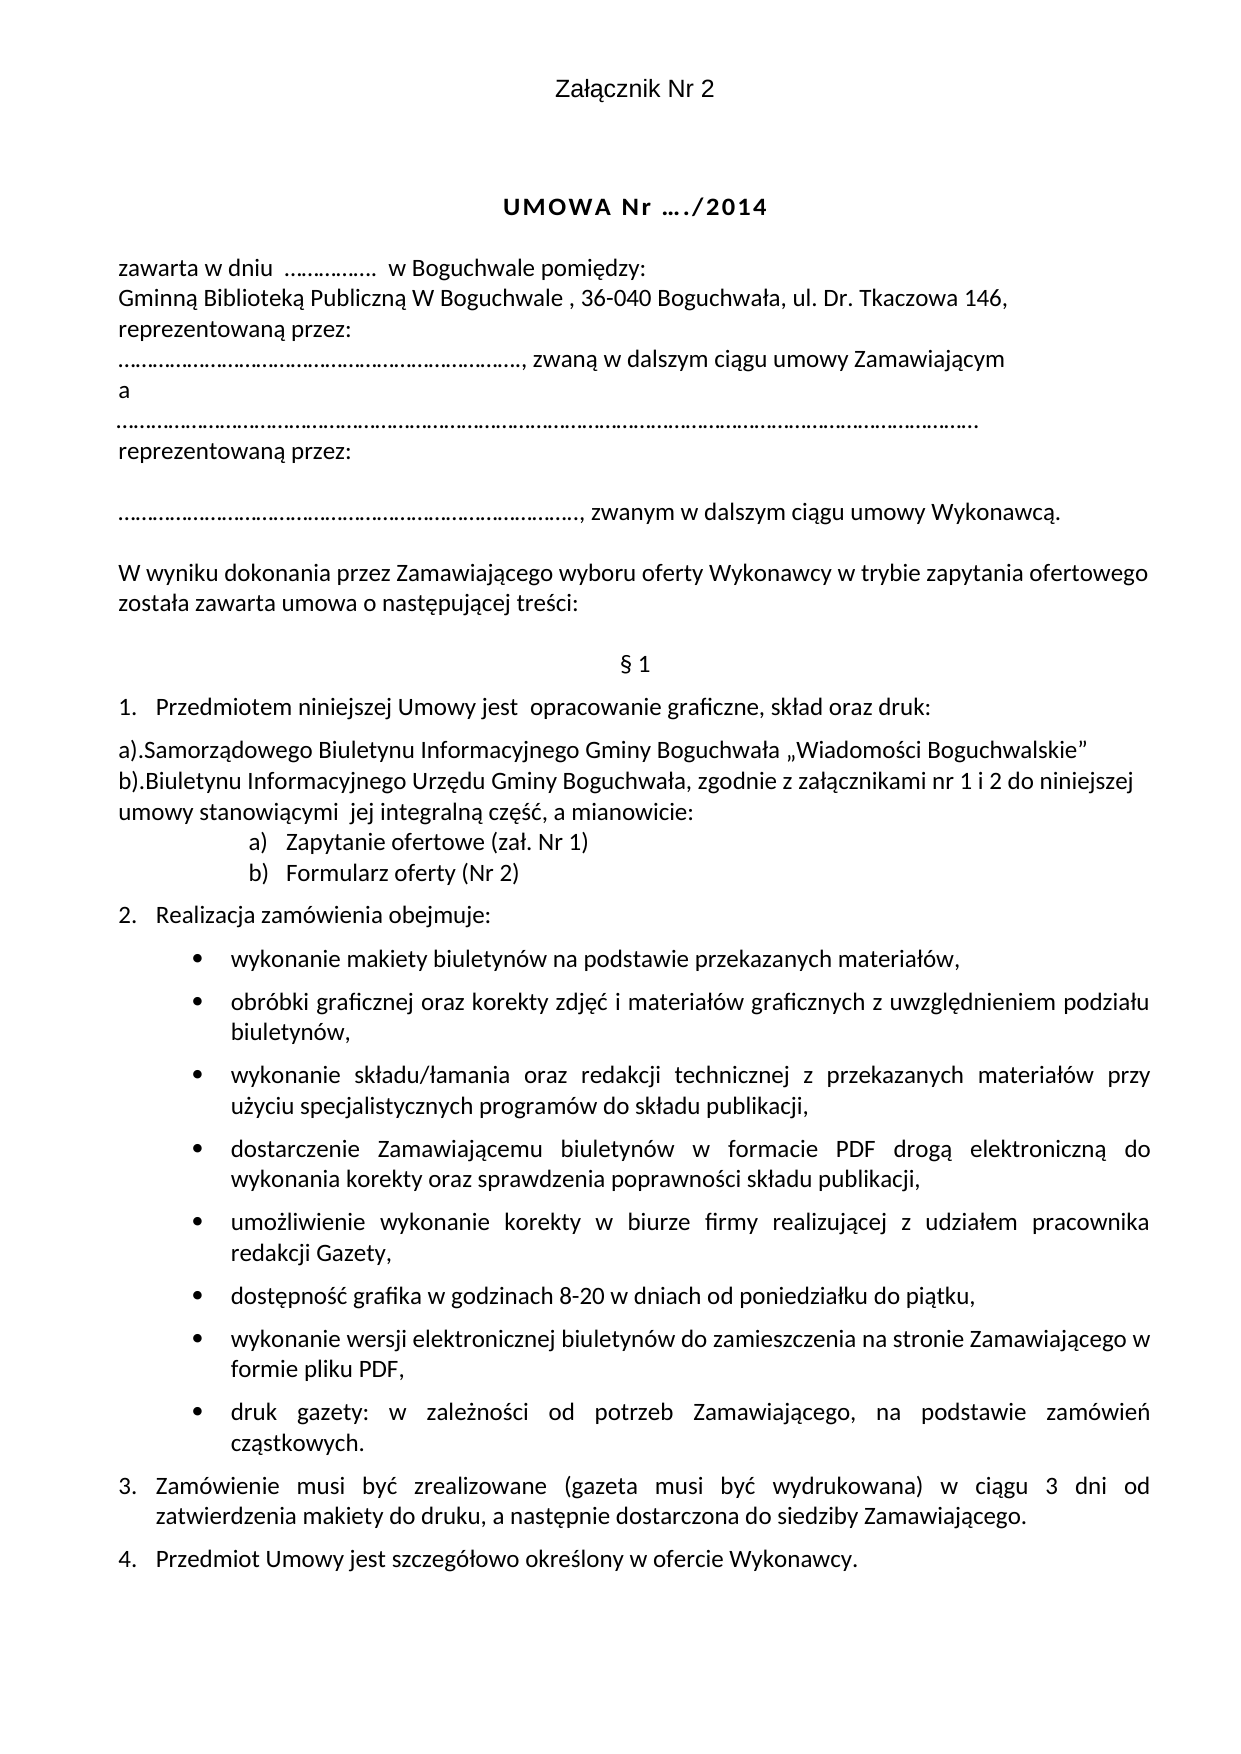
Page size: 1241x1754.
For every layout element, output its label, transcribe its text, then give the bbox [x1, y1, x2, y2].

list dostarczenie Zamawiającemu biuletynów w formacie PDF drogą elektroniczną do wykonania korekty oraz sprawdzenia poprawności składu publikacji, [193, 1133, 1152, 1194]
list wykonanie wersji elektronicznej biuletynów do zamieszczenia na stronie Zamawiającego w formie pliku PDF, [193, 1323, 1152, 1384]
list wykonanie składu/łamania oraz redakcji technicznej z przekazanych materiałów przy użyciu specjalistycznych programów do składu publikacji, [193, 1059, 1152, 1120]
text …………………………………………………………………………………………………………………………………… [99, 404, 1152, 435]
list Zamówienie musi być zrealizowane (gazeta musi być wydrukowana) w ciągu 3 dni od zatwierdzenia makiety do druku, a następnie dostarczona do siedziby Zamawiającego. [118, 1470, 1152, 1531]
subtitle Gminną Biblioteką Publiczną W Boguchwale , 36-040 Boguchwała, ul. Dr. Tkaczowa 146, [118, 282, 1152, 313]
list Formularz oferty (Nr 2) [248, 857, 1152, 887]
text b).Biuletynu Informacyjnego Urzędu Gminy Boguchwała, zgodnie z załącznikami nr 1 i 2 do niniejszej umowy stanowiącymi jej integralną część, a mianowicie: [118, 765, 1152, 826]
list wykonanie makiety biuletynów na podstawie przekazanych materiałów, [193, 943, 1152, 973]
list Przedmiotem niniejszej Umowy jest opracowanie graficzne, skład oraz druk: [118, 692, 1152, 722]
list dostępność grafika w godzinach 8-20 w dniach od poniedziałku do piątku, [193, 1280, 1152, 1310]
text § 1 [118, 648, 1152, 679]
text W wyniku dokonania przez Zamawiającego wyboru oferty Wykonawcy w trybie zapytania ofertowego została zawarta umowa o następującej treści: [118, 557, 1152, 618]
list Przedmiot Umowy jest szczegółowo określony w ofercie Wykonawcy. [118, 1543, 1152, 1574]
list Zapytanie ofertowe (zał. Nr 1) [248, 826, 1152, 857]
list obróbki graficznej oraz korekty zdjęć i materiałów graficznych z uwzględnieniem podziału biuletynów, [193, 986, 1152, 1047]
text reprezentowaną przez: [118, 435, 1152, 465]
list umożliwienie wykonanie korekty w biurze firmy realizującej z udziałem pracownika redakcji Gazety, [193, 1206, 1152, 1267]
text reprezentowaną przez: [118, 313, 1152, 343]
text …………………………………………………………………….., zwanym w dalszym ciągu umowy Wykonawcą. [118, 496, 1152, 526]
text ……………………………………………………………., zwaną w dalszym ciągu umowy Zamawiającym [118, 343, 1152, 374]
text zawarta w dniu ……………. w Boguchwale pomiędzy: [118, 252, 1152, 282]
text a).Samorządowego Biuletynu Informacyjnego Gminy Boguchwała „Wiadomości Boguchwalskie” [118, 734, 1152, 765]
list druk gazety: w zależności od potrzeb Zamawiającego, na podstawie zamówień cząstkowych. [193, 1396, 1152, 1457]
list Realizacja zamówienia obejmuje: [118, 900, 1152, 930]
text a [118, 374, 1152, 404]
text UMOWA Nr …./2014 [118, 191, 1152, 221]
